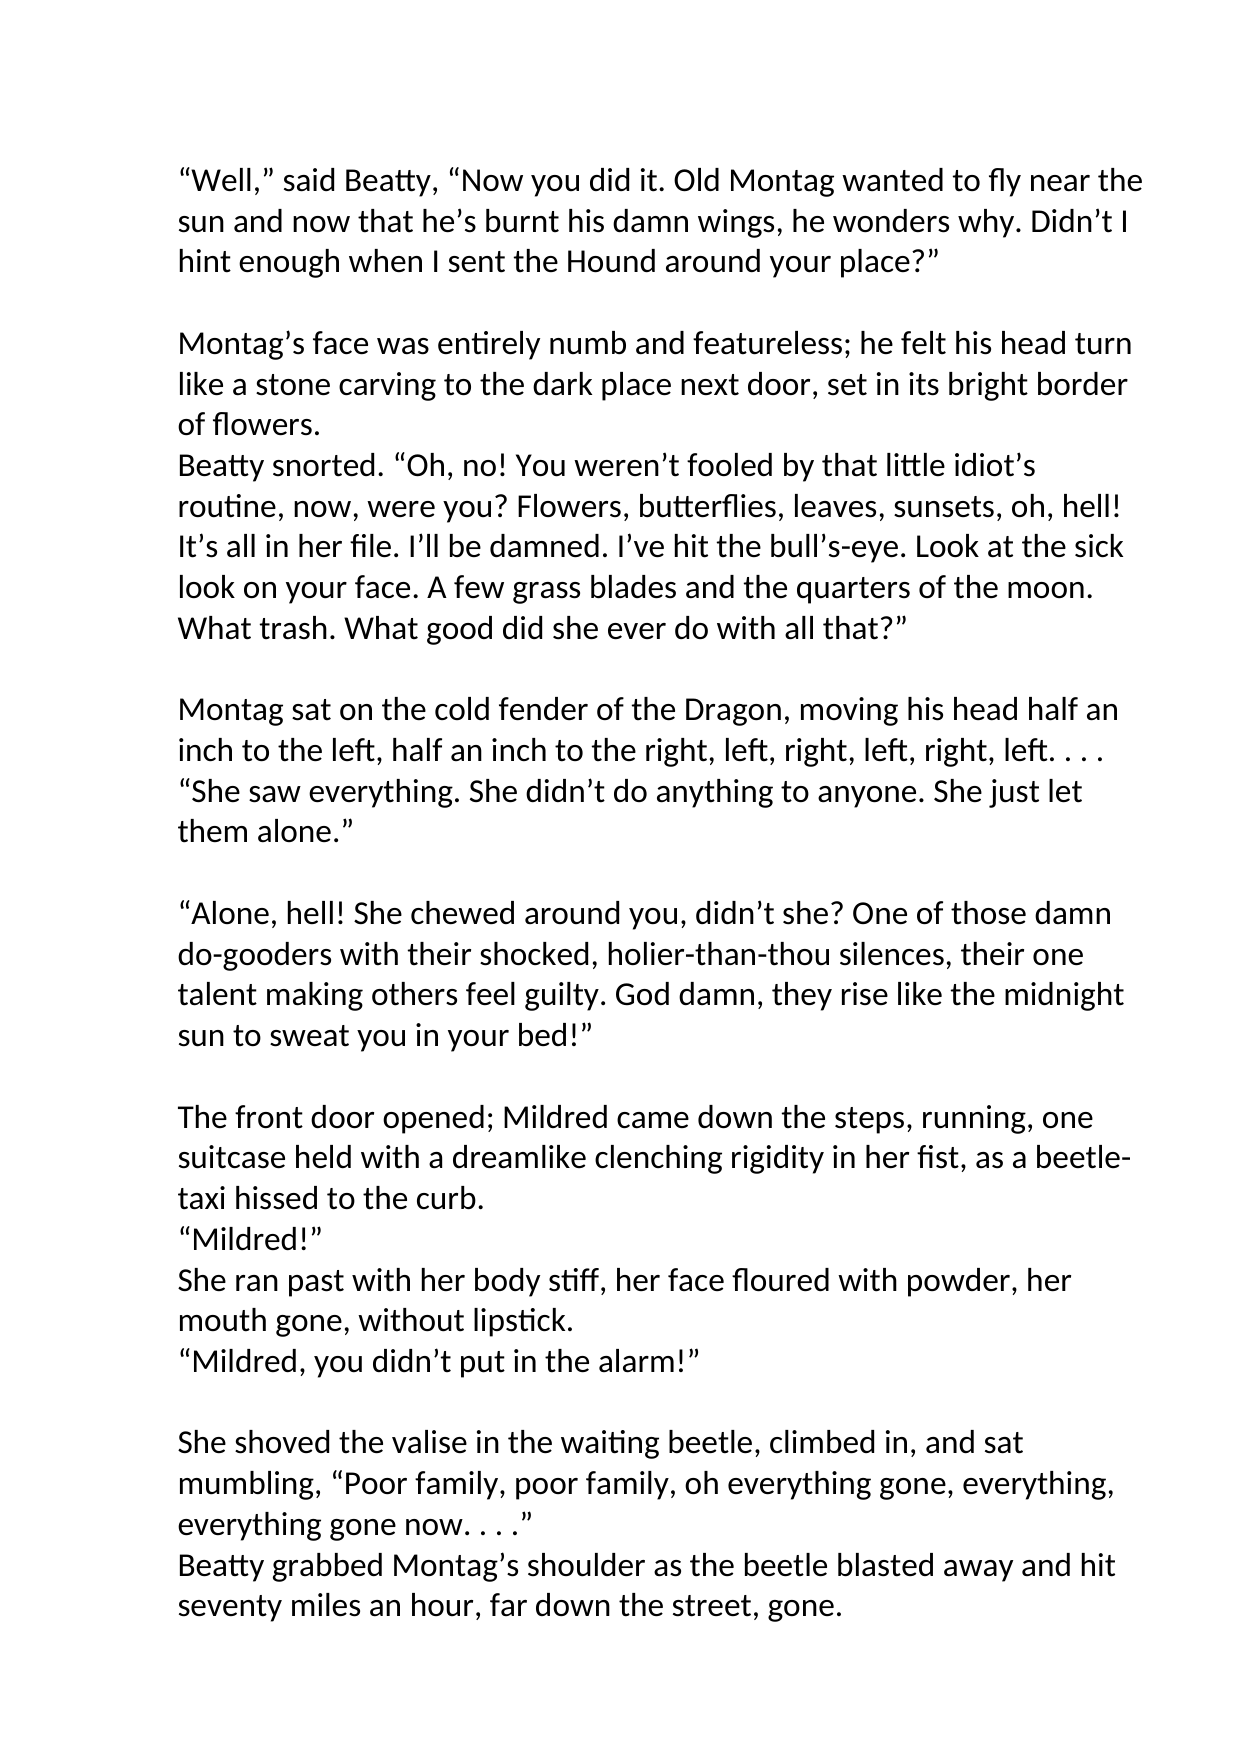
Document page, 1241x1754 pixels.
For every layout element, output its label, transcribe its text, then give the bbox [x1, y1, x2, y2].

text “Mildred!” [177, 1218, 1152, 1258]
text She ran past with her body stiff, her face floured with powder, her mouth gone, without lipstick. [177, 1258, 1152, 1340]
text “Alone, hell! She chewed around you, didn’t she? One of those damn do-gooders with their shocked, holier-than-thou silences, their one talent making others feel guilty. God damn, they rise like the midnight sun to sweat you in your bed!” [177, 892, 1152, 1055]
text “Well,” said Beatty, “Now you did it. Old Montag wanted to fly near the sun and now that he’s burnt his damn wings, he wonders why. Didn’t I hint enough when I sent the Hound around your place?” [177, 159, 1152, 281]
text Montag sat on the cold fender of the Dragon, moving his head half an inch to the left, half an inch to the right, left, right, left, right, left. . . . [177, 688, 1152, 770]
text Montag’s face was entirely numb and featureless; he felt his head turn like a stone carving to the dark place next door, set in its bright border of flowers. [177, 322, 1152, 444]
text Beatty snorted. “Oh, no! You weren’t fooled by that little idiot’s routine, now, were you? Flowers, butterflies, leaves, sunsets, oh, hell! It’s all in her file. I’ll be damned. I’ve hit the bull’s-eye. Look at the sick look on your face. A few grass blades and the quarters of the moon. What trash. What good did she ever do with all that?” [177, 444, 1152, 648]
text She shoved the valise in the waiting beetle, climbed in, and sat mumbling, “Poor family, poor family, oh everything gone, everything, everything gone now. . . .” [177, 1421, 1152, 1544]
text Beatty grabbed Montag’s shoulder as the beetle blasted away and hit seventy miles an hour, far down the street, gone. [177, 1544, 1152, 1625]
text “She saw everything. She didn’t do anything to anyone. She just let them alone.” [177, 770, 1152, 851]
text “Mildred, you didn’t put in the alarm!” [177, 1340, 1152, 1381]
text The front door opened; Mildred came down the steps, running, one suitcase held with a dreamlike clenching rigidity in her fist, as a beetle-taxi hissed to the curb. [177, 1096, 1152, 1218]
